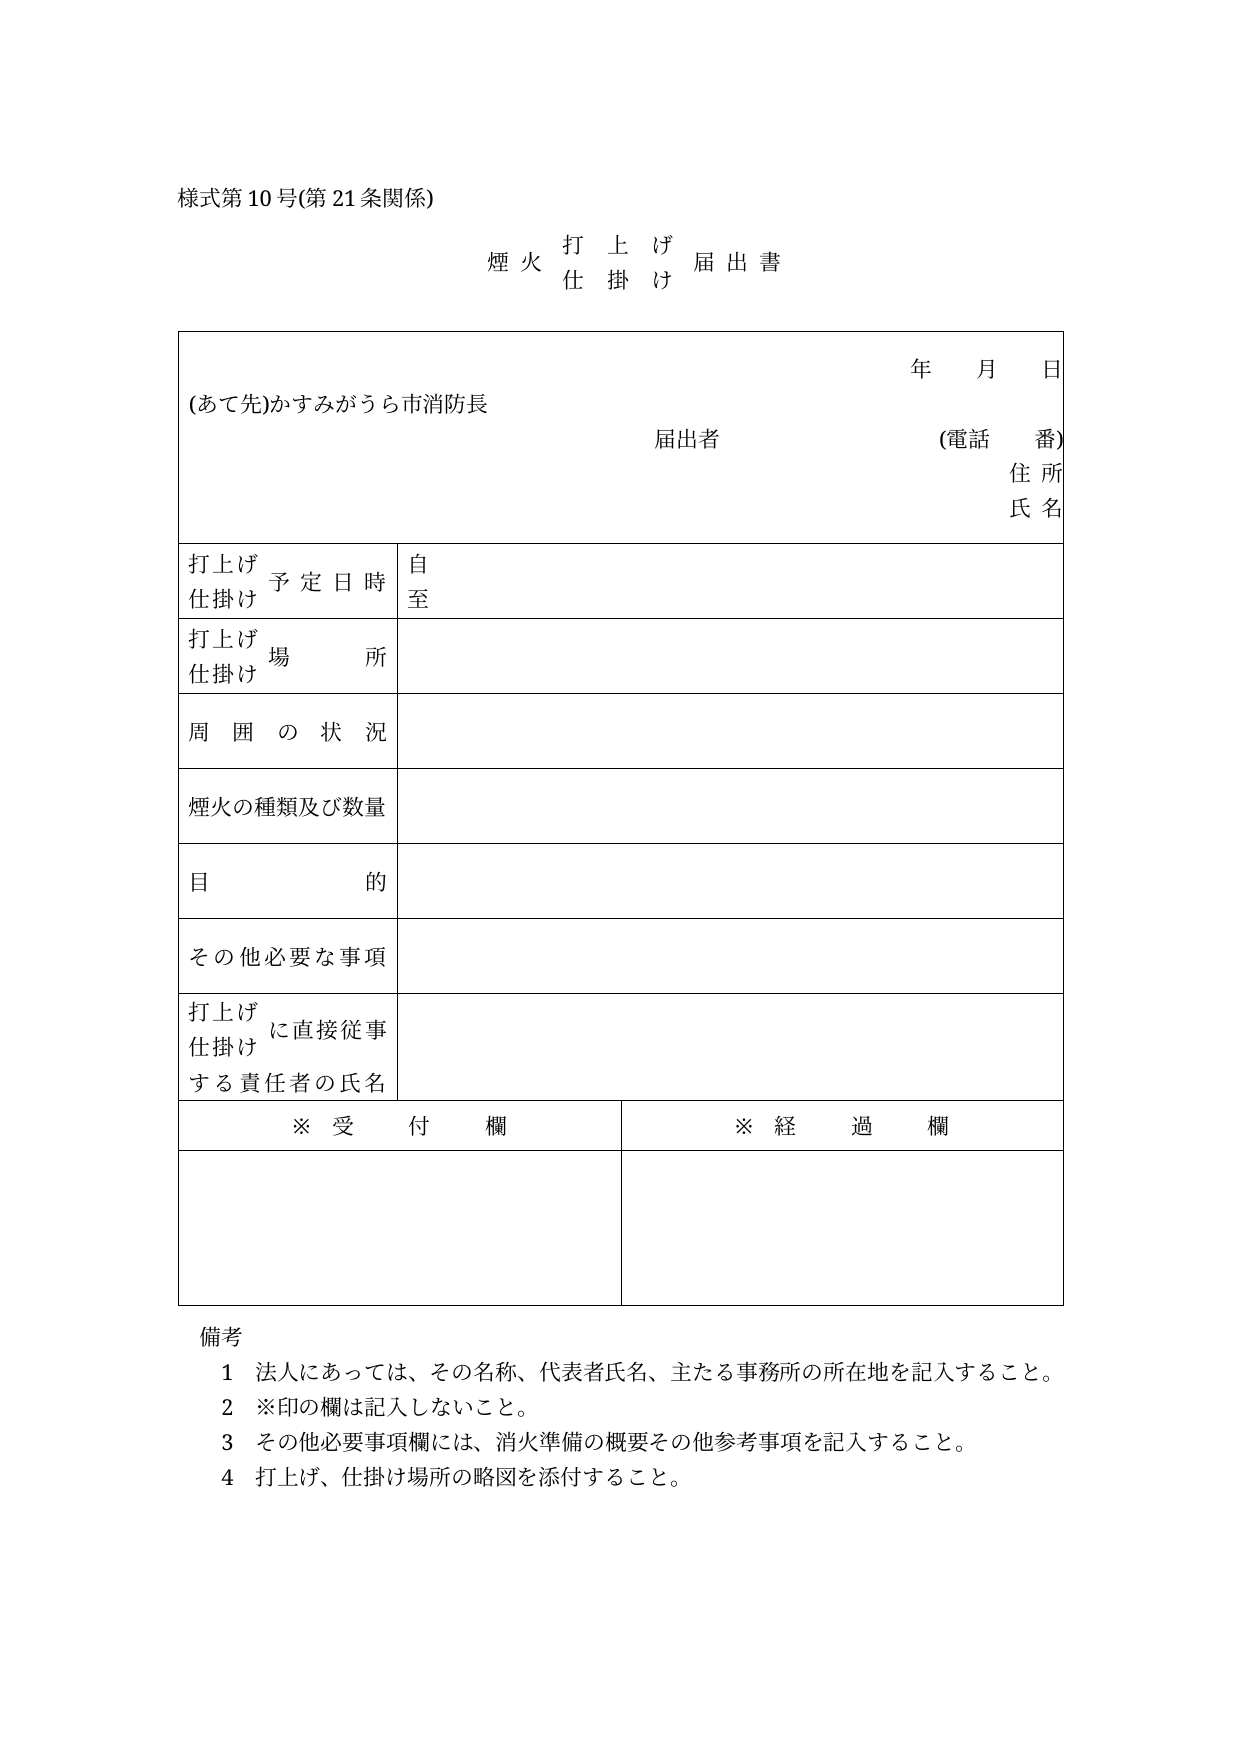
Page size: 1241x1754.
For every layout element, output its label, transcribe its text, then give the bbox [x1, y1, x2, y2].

table_cell する責任者の氏名 [179, 1064, 397, 1100]
table_cell その他必要な事項 [179, 919, 397, 993]
text 備考 [177, 1319, 1063, 1354]
table_cell 自 至 [398, 544, 1063, 618]
table_cell [398, 769, 1063, 843]
text 様式第10号(第21条関係) [177, 179, 1063, 214]
table_cell [398, 919, 1063, 993]
table_cell [398, 619, 1063, 693]
text 3 その他必要事項欄には、消火準備の概要その他参考事項を記入すること。 [177, 1423, 1063, 1458]
table_cell 打上げ 仕掛け [179, 544, 268, 618]
table_header 年 月 日 (あて先)かすみがうら市消防長 届出者 (電話 番) 住所 氏名 [179, 332, 1063, 543]
text 1 法人にあっては、その名称、代表者氏名、主たる事務所の所在地を記入すること。 [177, 1354, 1063, 1388]
table_cell [398, 844, 1063, 918]
table_cell 予定日時 [269, 544, 397, 618]
table_cell ※受付欄 [179, 1101, 621, 1150]
table_cell [622, 1151, 1063, 1305]
table_header 煙火 [179, 226, 552, 296]
table_cell [398, 994, 1063, 1100]
text 2 ※印の欄は記入しないこと。 [177, 1388, 1063, 1423]
table_cell 周囲の状況 [179, 694, 397, 768]
table_cell ※経過欄 [622, 1101, 1063, 1150]
table_header 打上げ 仕掛け [552, 226, 683, 296]
table_cell [398, 694, 1063, 768]
table_cell 打上げ 仕掛け [179, 619, 268, 693]
table_cell に直接従事 [269, 994, 397, 1064]
table_cell 場所 [269, 619, 397, 693]
table_cell 煙火の種類及び数量 [179, 769, 397, 843]
table_cell 打上げ 仕掛け [179, 994, 268, 1064]
table_cell [179, 1151, 621, 1305]
text 4 打上げ、仕掛け場所の略図を添付すること。 [177, 1458, 1063, 1493]
table_header 届出書 [683, 226, 1063, 296]
table_cell 目的 [179, 844, 397, 918]
